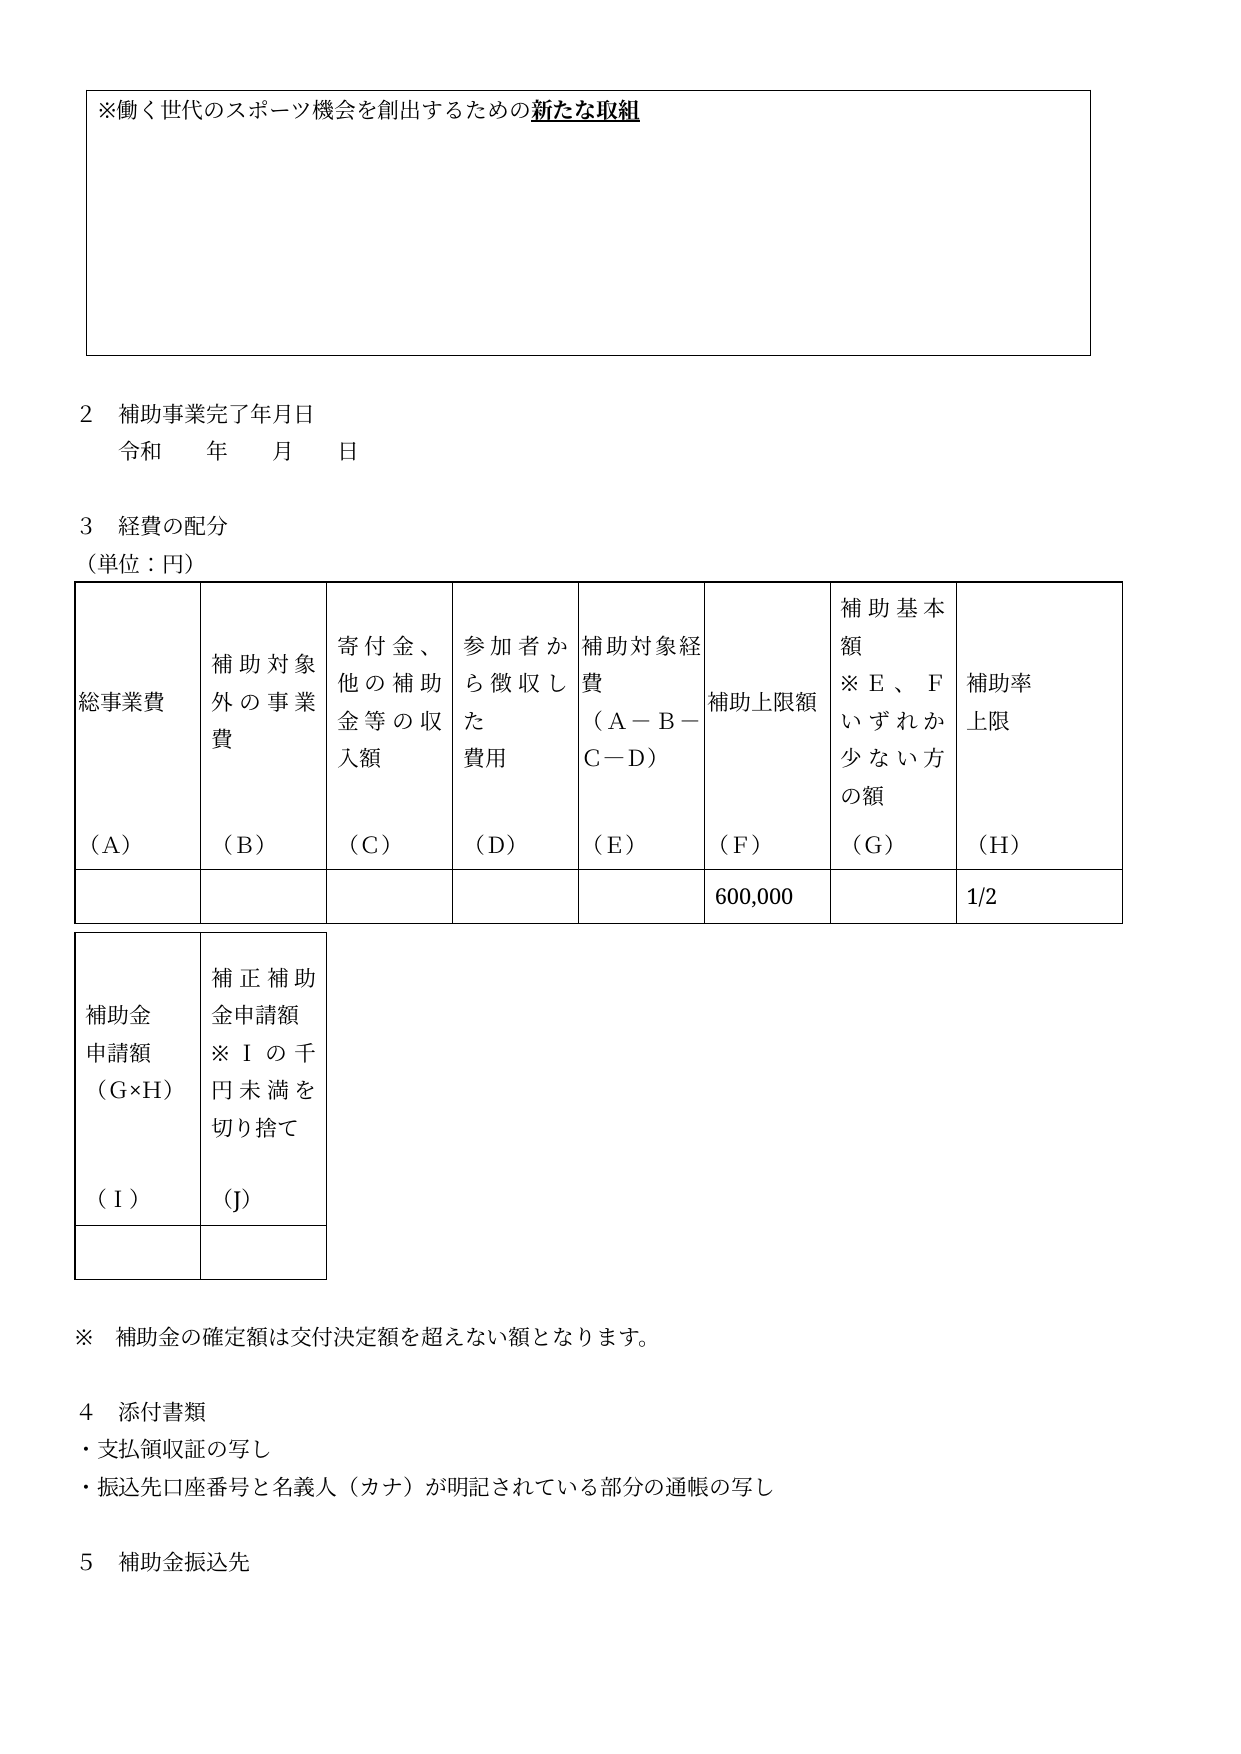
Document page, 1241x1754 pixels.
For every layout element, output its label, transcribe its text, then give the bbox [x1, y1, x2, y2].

text ・振込先口座番号と名義人（カナ）が明記されている部分の通帳の写し [75, 1467, 1165, 1504]
table_cell （Ｇ） [831, 819, 956, 869]
table_cell （Ｄ） [453, 819, 578, 869]
table_header 補助対象外の事業費 [201, 583, 326, 819]
table_header 補助対象経費 （Ａ－Ｂ－Ｃ―Ｄ） [579, 583, 704, 819]
table_cell [76, 1226, 200, 1278]
table_header 補助上限額 [705, 583, 830, 819]
text ・支払領収証の写し [75, 1429, 1165, 1467]
table_cell [579, 870, 704, 922]
text ５ 補助金振込先 [75, 1542, 1165, 1579]
table_cell 補助金 申請額 （Ｇ×Ｈ） [76, 933, 200, 1171]
table_cell （Ｆ） [705, 819, 830, 869]
table_cell [327, 870, 452, 922]
table_cell 600,000 [705, 870, 830, 922]
table_header 補助率 上限 [957, 583, 1122, 819]
table_cell （Ｈ） [957, 819, 1122, 869]
text ３ 経費の配分 [75, 506, 1165, 544]
table_header ※働く世代のスポーツ機会を創出するための新たな取組 [87, 91, 1090, 355]
table_cell （Ｂ） [201, 819, 326, 869]
table_cell （Ａ） [76, 819, 200, 869]
table_header 補助基本額 ※Ｅ、Ｆいずれか少ない方の額 [831, 583, 956, 819]
table_cell 補正補助金申請額 ※Ｉの千円未満を切り捨て [201, 933, 326, 1171]
table_header 総事業費 [76, 583, 200, 819]
table_cell [201, 870, 326, 922]
table_cell [453, 870, 578, 922]
text （単位：円） [75, 544, 1165, 581]
text ４ 添付書類 [75, 1392, 1165, 1429]
table_cell 1/2 [957, 870, 1122, 922]
table_cell [201, 1226, 326, 1278]
text ※ 補助金の確定額は交付決定額を超えない額となります。 [75, 1317, 1165, 1354]
table_cell [831, 870, 956, 922]
table_header 寄付金、他の補助金等の収入額 [327, 583, 452, 819]
table_header 参加者から徴収した 費用 [453, 583, 578, 819]
text ２ 補助事業完了年月日 [75, 394, 1165, 431]
table_cell （J） [201, 1171, 326, 1225]
table_cell [76, 870, 200, 922]
text 令和 年 月 日 [75, 431, 1165, 469]
table_cell （Ｃ） [327, 819, 452, 869]
table_cell [75, 924, 201, 932]
table_cell （Ｅ） [579, 819, 704, 869]
table_cell （Ｉ） [76, 1171, 200, 1225]
